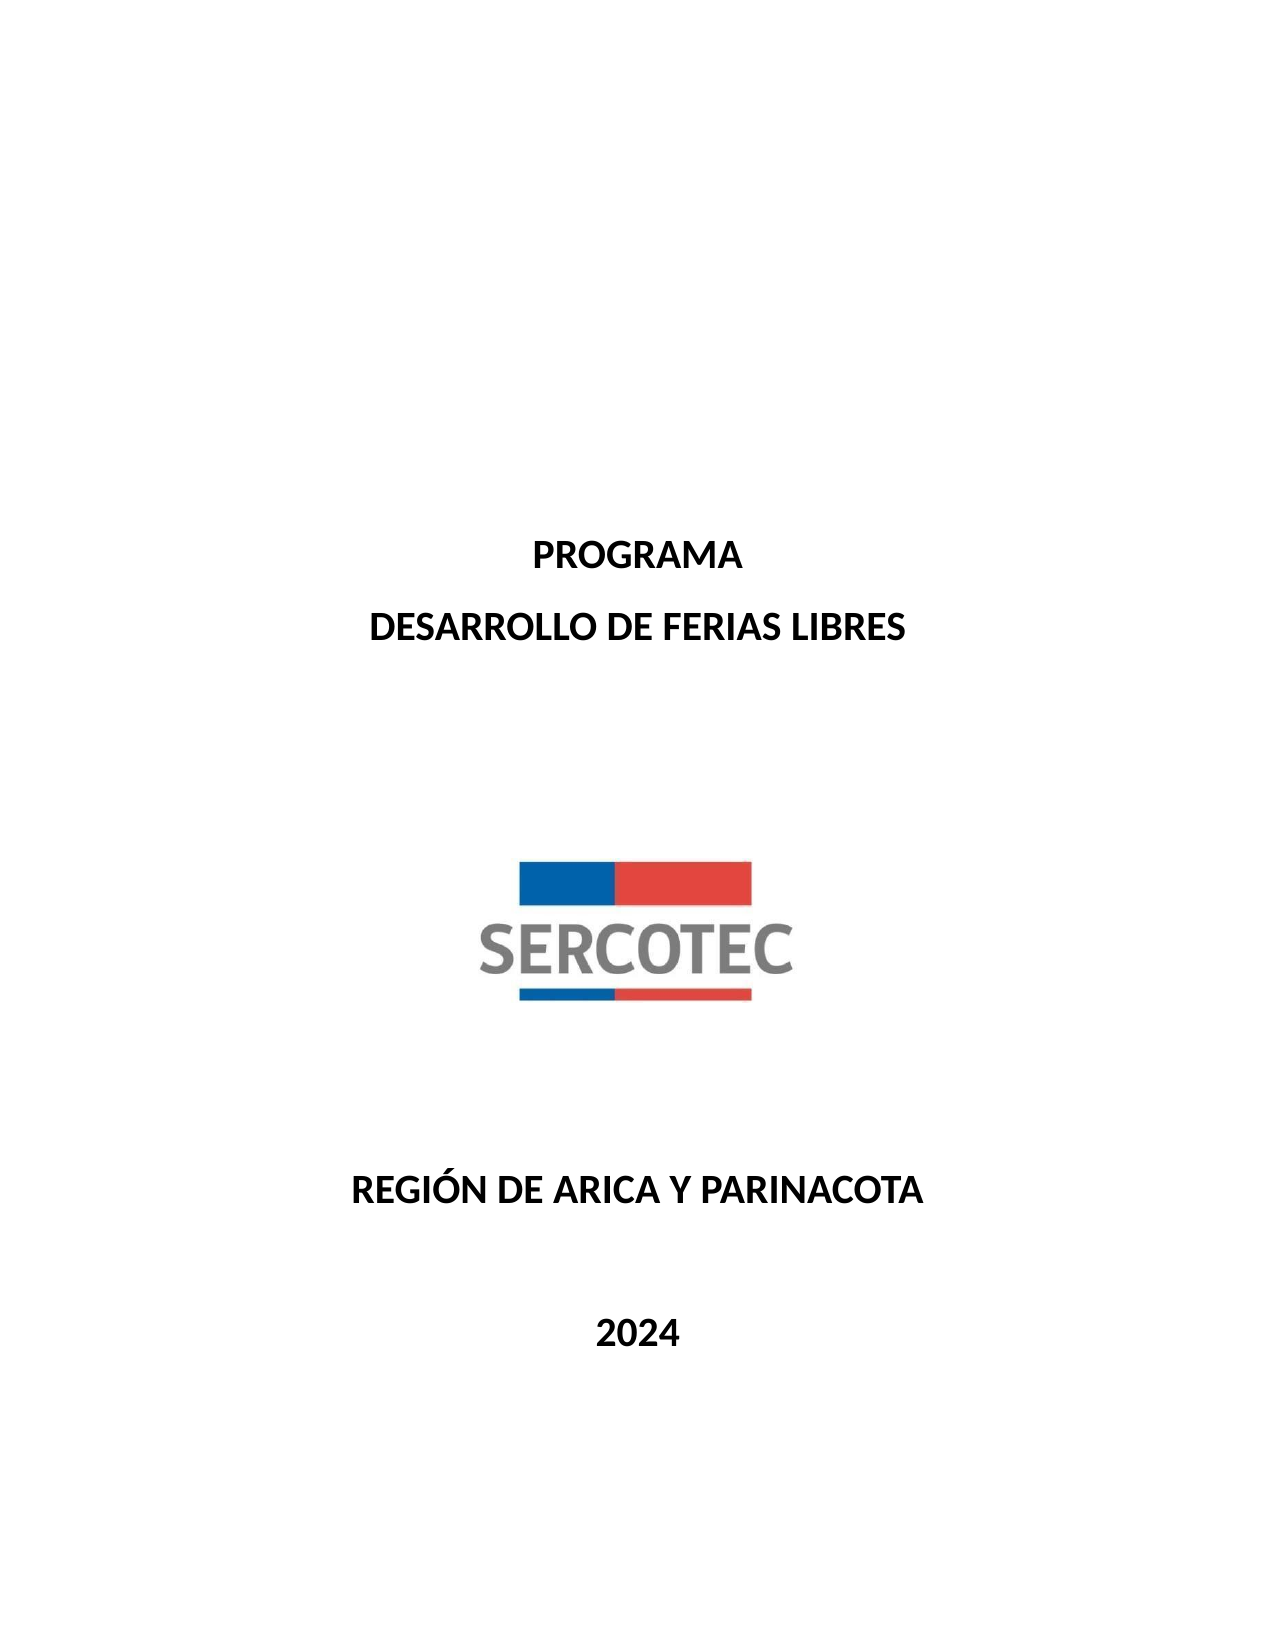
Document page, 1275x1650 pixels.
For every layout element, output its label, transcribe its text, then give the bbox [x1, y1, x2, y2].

text PROGRAMA [177, 528, 1098, 579]
text DESARROLLO DE FERIAS LIBRES [177, 599, 1098, 650]
text 2024 [177, 1306, 1098, 1357]
picture [478, 858, 797, 1003]
text REGIÓN DE ARICA Y PARINACOTA [177, 1163, 1098, 1214]
